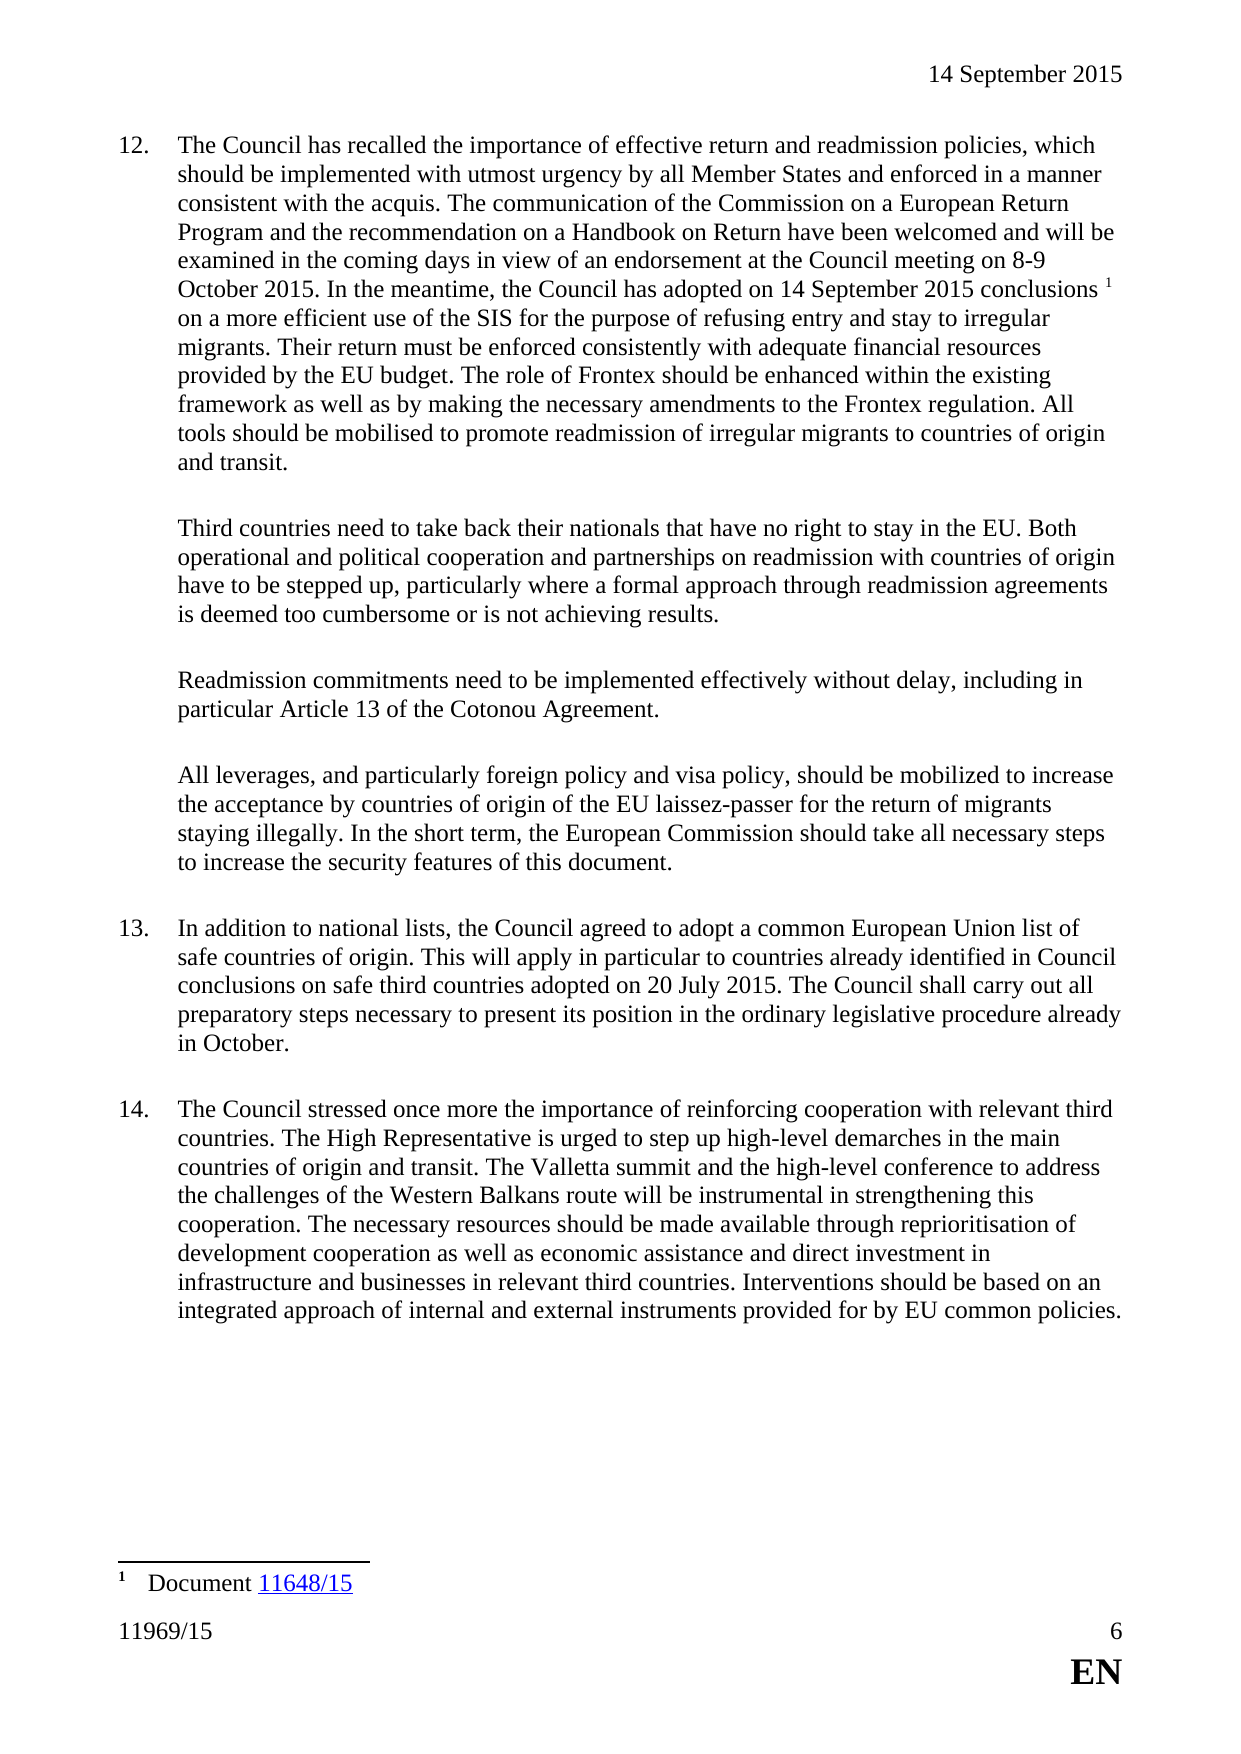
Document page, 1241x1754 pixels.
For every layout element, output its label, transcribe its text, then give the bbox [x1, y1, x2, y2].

text The Council has recalled the importance of effective return and readmission policies, which should be implemented with utmost urgency by all Member States and enforced in a manner consistent with the acquis. The communication of the Commission on a European Return Program and the recommendation on a Handbook on Return have been welcomed and will be examined in the coming days in view of an endorsement at the Council meeting on 8-9 October 2015. In the meantime, the Council has adopted on 14 September 2015 conclusions on a more efficient use of the SIS for the purpose of refusing entry and stay to irregular migrants. Their return must be enforced consistently with adequate financial resources provided by the EU budget. The role of Frontex should be enhanced within the existing framework as well as by making the necessary amendments to the Frontex regulation. All tools should be mobilised to promote readmission of irregular migrants to countries of origin and transit. [118, 131, 1122, 476]
list Readmission commitments need to be implemented effectively without delay, including in particular Article 13 of the Cotonou Agreement. [177, 666, 1122, 723]
text The Council stressed once more the importance of reinforcing cooperation with relevant third countries. The High Representative is urged to step up high-level demarches in the main countries of origin and transit. The Valletta summit and the high-level conference to address the challenges of the Western Balkans route will be instrumental in strengthening this cooperation. The necessary resources should be made available through reprioritisation of development cooperation as well as economic assistance and direct investment in infrastructure and businesses in relevant third countries. Interventions should be based on an integrated approach of internal and external instruments provided for by EU common policies. [118, 1094, 1122, 1324]
list All leverages, and particularly foreign policy and visa policy, should be mobilized to increase the acceptance by countries of origin of the EU laissez-passer for the return of migrants staying illegally. In the short term, the European Commission should take all necessary steps to increase the security features of this document. [177, 761, 1122, 876]
text In addition to national lists, the Council agreed to adopt a common European Union list of safe countries of origin. This will apply in particular to countries already identified in Council conclusions on safe third countries adopted on 20 July 2015. The Council shall carry out all preparatory steps necessary to present its position in the ordinary legislative procedure already in October. [118, 913, 1122, 1057]
list Third countries need to take back their nationals that have no right to stay in the EU. Both operational and political cooperation and partnerships on readmission with countries of origin have to be stepped up, particularly where a formal approach through readmission agreements is deemed too cumbersome or is not achieving results. [177, 513, 1122, 628]
